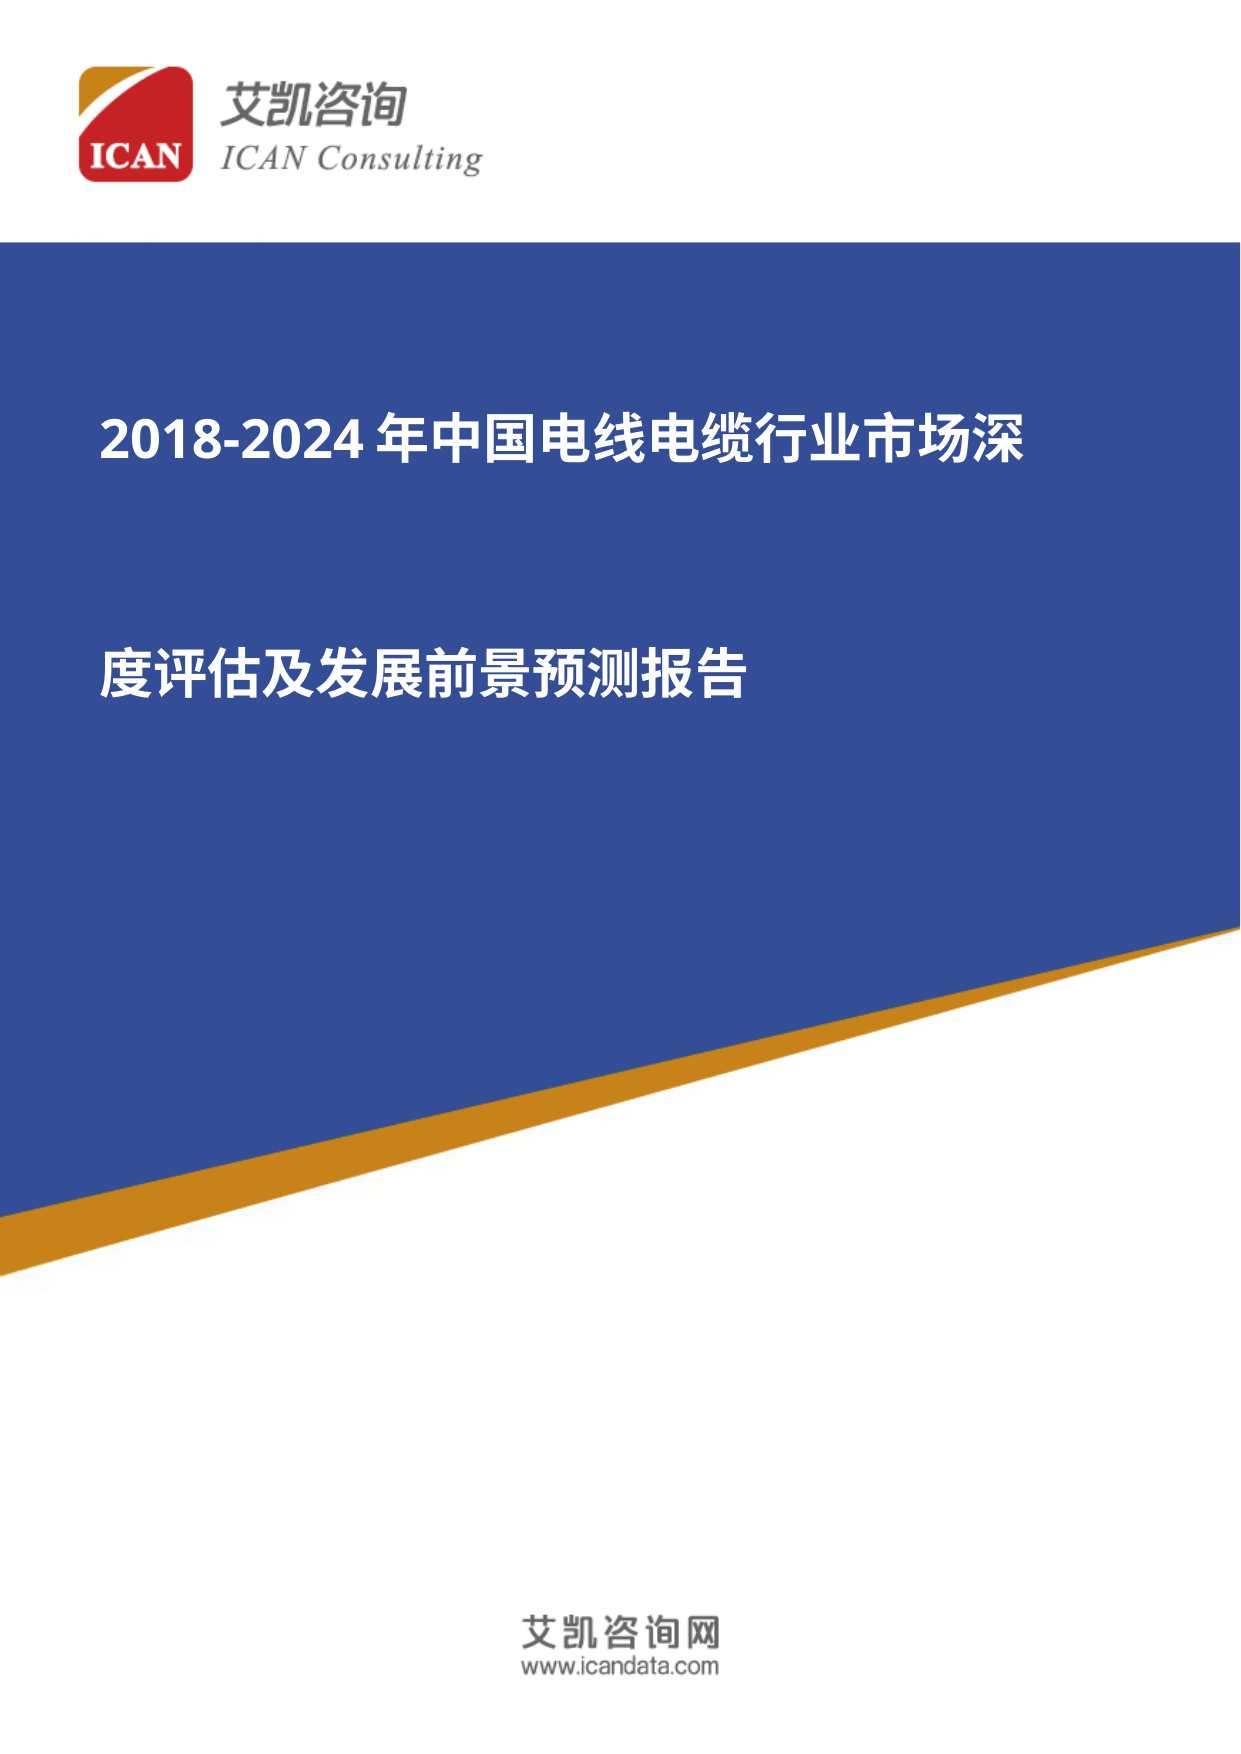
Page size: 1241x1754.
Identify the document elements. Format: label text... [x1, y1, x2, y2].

picture [0, 5, 1241, 1754]
subtitle 2018-2024年中国电线电缆行业市场深度评估及发展前景预测报告 [99, 386, 1053, 718]
